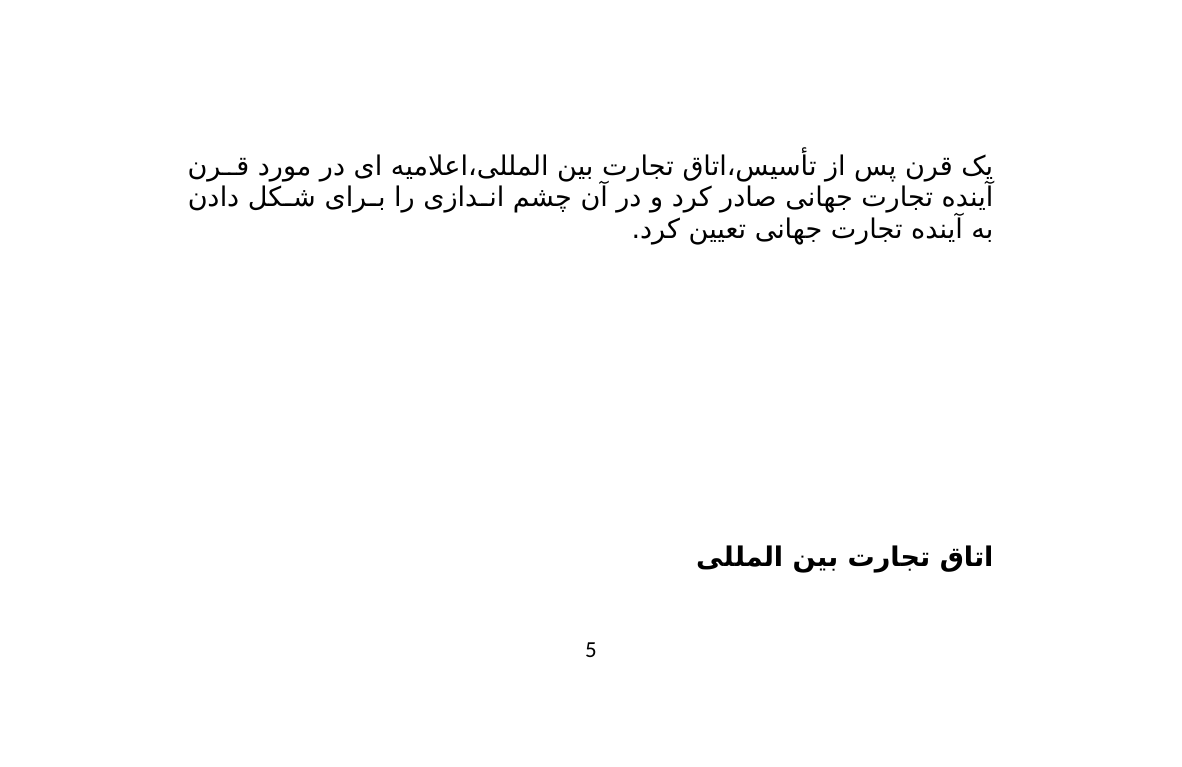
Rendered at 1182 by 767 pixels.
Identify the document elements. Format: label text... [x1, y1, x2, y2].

text اتاق تجارت بین المللی [187, 541, 994, 573]
text یک قرن پس از تأسیس،اتاق تجارت بین المللی،اعلامیه ای در مورد قرن آینده تجارت جهانی صادر کرد و در آن چشم اندازی را برای شکل دادن به آینده تجارت جهانی تعیین کرد. [187, 150, 994, 245]
